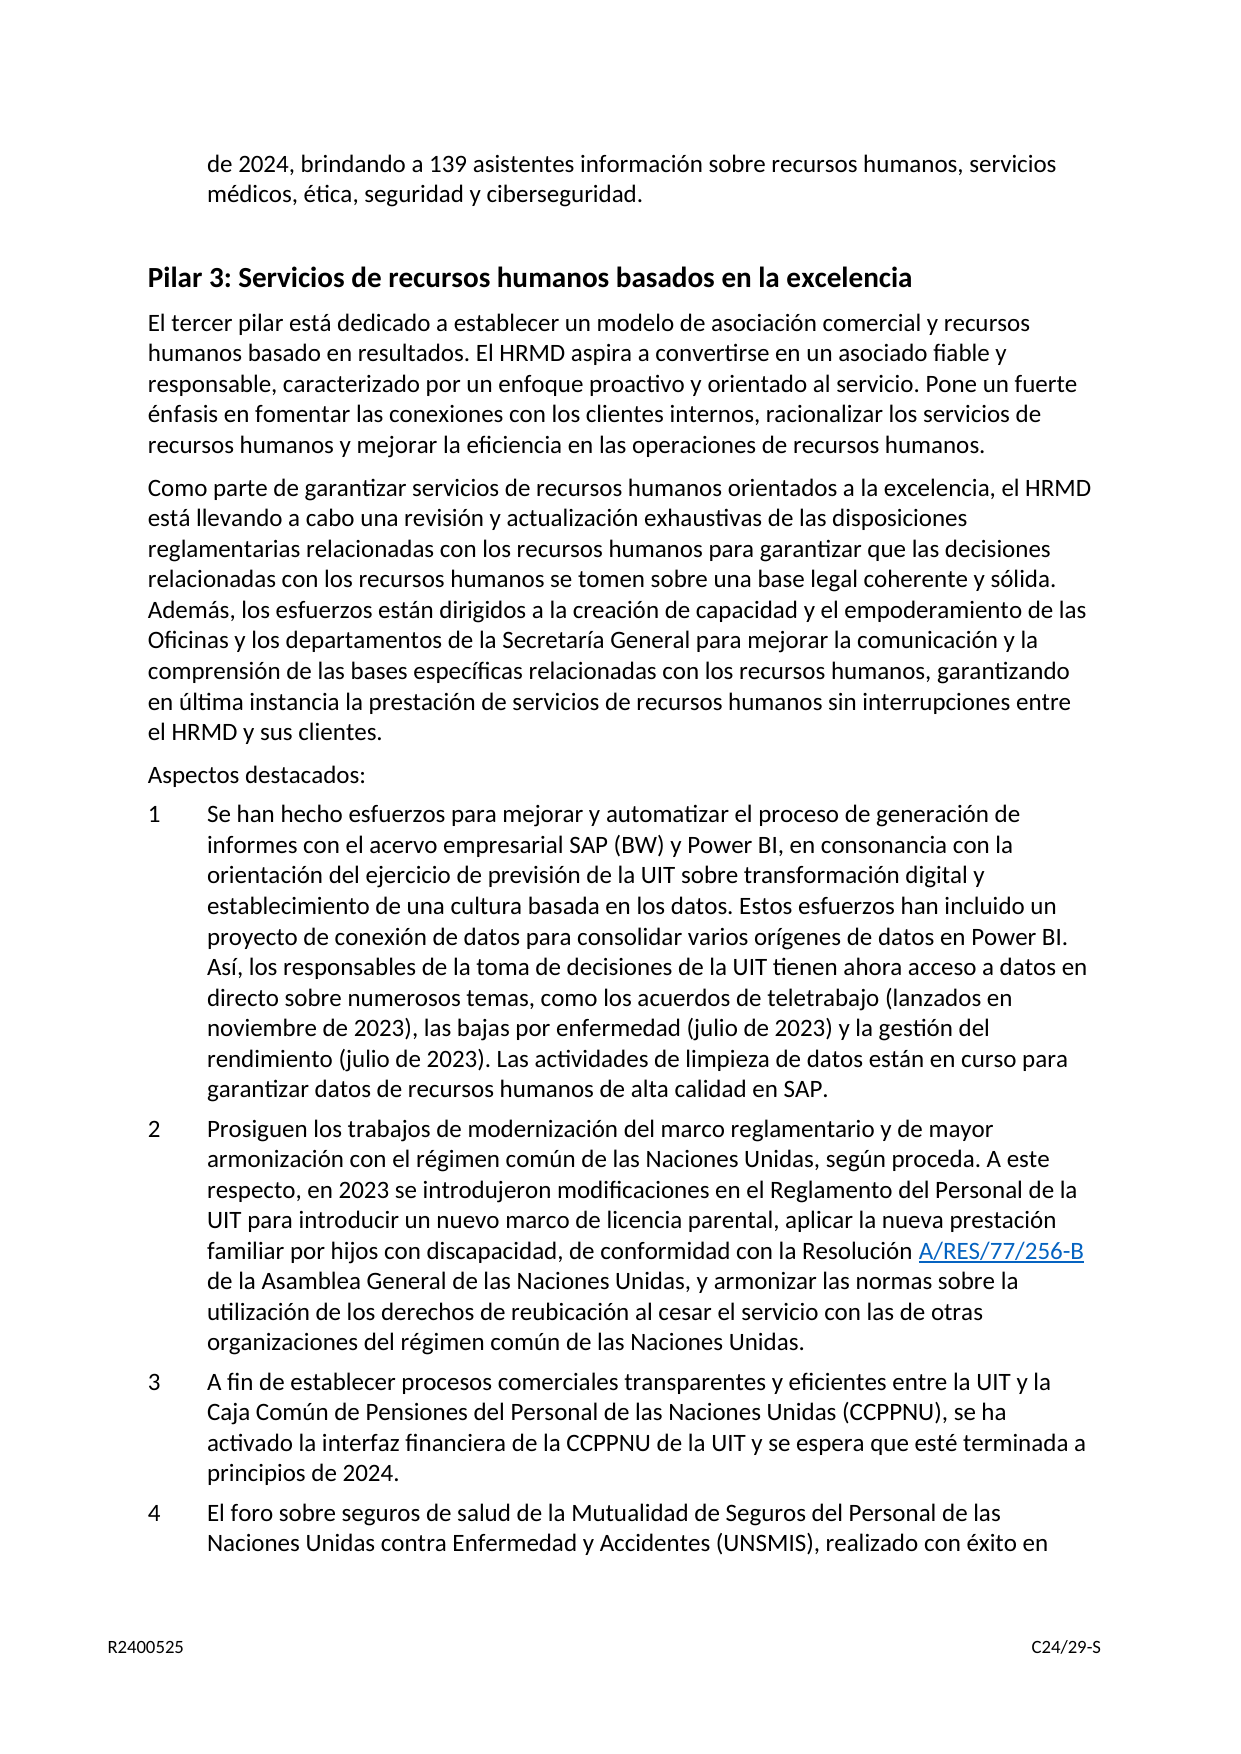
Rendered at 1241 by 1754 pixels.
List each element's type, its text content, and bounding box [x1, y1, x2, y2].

text El tercer pilar está dedicado a establecer un modelo de asociación comercial y recursos humanos basado en resultados. El HRMD aspira a convertirse en un asociado fiable y responsable, caracterizado por un enfoque proactivo y orientado al servicio. Pone un fuerte énfasis en fomentar las conexiones con los clientes internos, racionalizar los servicios de recursos humanos y mejorar la eficiencia en las operaciones de recursos humanos. [148, 307, 1092, 459]
text 3 A fin de establecer procesos comerciales transparentes y eficientes entre la UIT y la Caja Común de Pensiones del Personal de las Naciones Unidas (CCPPNU), se ha activado la interfaz financiera de la CCPPNU de la UIT y se espera que esté terminada a principios de 2024. [148, 1366, 1092, 1488]
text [148, 1497, 1092, 1558]
text 1 Se han hecho esfuerzos para mejorar y automatizar el proceso de generación de informes con el acervo empresarial SAP (BW) y Power BI, en consonancia con la orientación del ejercicio de previsión de la UIT sobre transformación digital y establecimiento de una cultura basada en los datos. Estos esfuerzos han incluido un proyecto de conexión de datos para consolidar varios orígenes de datos en Power BI. Así, los responsables de la toma de decisiones de la UIT tienen ahora acceso a datos en directo sobre numerosos temas, como los acuerdos de teletrabajo (lanzados en noviembre de 2023), las bajas por enfermedad (julio de 2023) y la gestión del rendimiento (julio de 2023). Las actividades de limpieza de datos están en curso para garantizar datos de recursos humanos de alta calidad en SAP. [148, 799, 1092, 1104]
text Aspectos destacados: [148, 759, 1092, 790]
text 2 Prosiguen los trabajos de modernización del marco reglamentario y de mayor armonización con el régimen común de las Naciones Unidas, según proceda. A este respecto, en 2023 se introdujeron modificaciones en el Reglamento del Personal de la UIT para introducir un nuevo marco de licencia parental, aplicar la nueva prestación familiar por hijos con discapacidad, de conformidad con la Resolución A/RES/77/256-B de la Asamblea General de las Naciones Unidas, y armonizar las normas sobre la utilización de los derechos de reubicación al cesar el servicio con las de otras organizaciones del régimen común de las Naciones Unidas. [148, 1113, 1092, 1357]
subtitle Pilar 3: Servicios de recursos humanos basados en la excelencia [148, 259, 1092, 294]
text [148, 148, 1092, 209]
text Como parte de garantizar servicios de recursos humanos orientados a la excelencia, el HRMD está llevando a cabo una revisión y actualización exhaustivas de las disposiciones reglamentarias relacionadas con los recursos humanos para garantizar que las decisiones relacionadas con los recursos humanos se tomen sobre una base legal coherente y sólida. Además, los esfuerzos están dirigidos a la creación de capacidad y el empoderamiento de las Oficinas y los departamentos de la Secretaría General para mejorar la comunicación y la comprensión de las bases específicas relacionadas con los recursos humanos, garantizando en última instancia la prestación de servicios de recursos humanos sin interrupciones entre el HRMD y sus clientes. [148, 472, 1092, 747]
